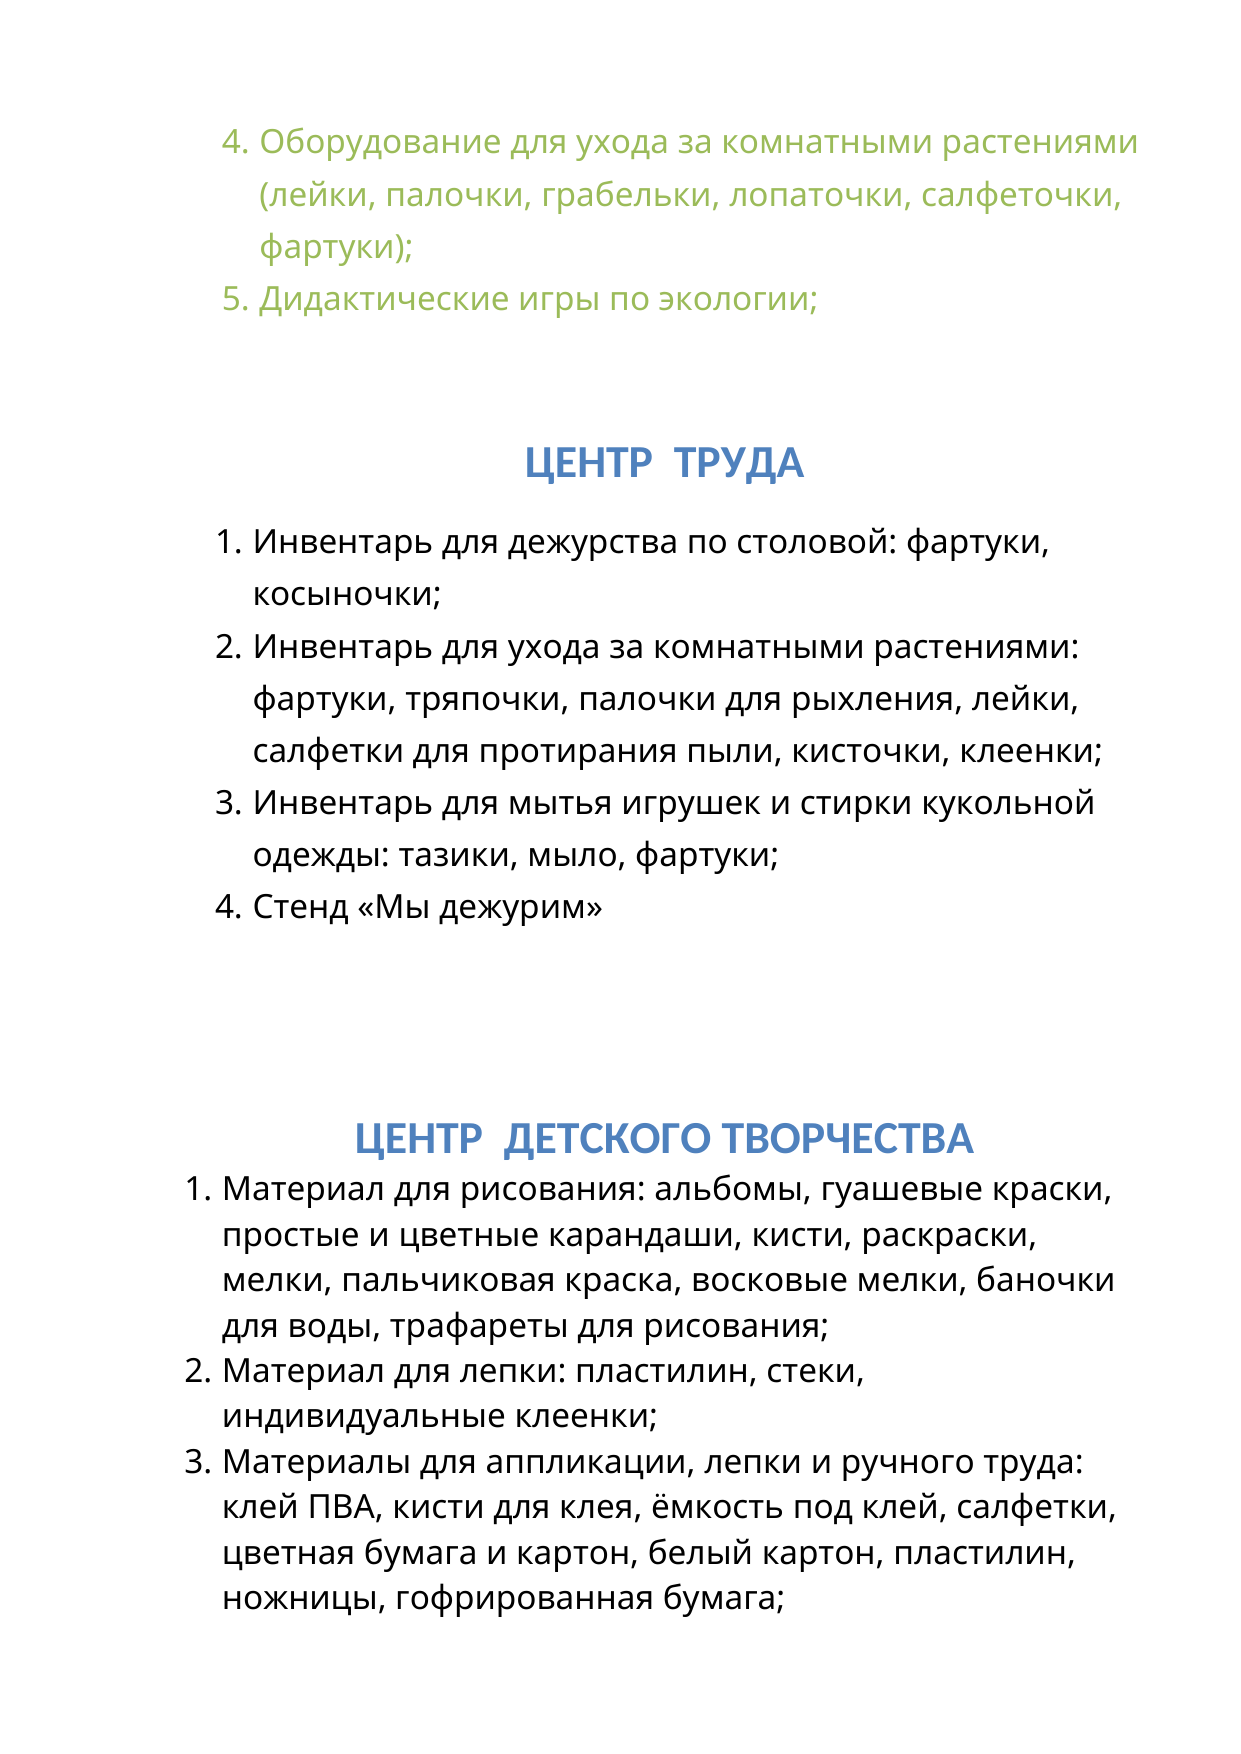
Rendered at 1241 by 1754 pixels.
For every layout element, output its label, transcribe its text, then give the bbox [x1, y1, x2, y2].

list Материал для лепки: пластилин, стеки, индивидуальные клеенки; [184, 1347, 1152, 1438]
list Оборудование для ухода за комнатными растениями (лейки, палочки, грабельки, лопаточки, салфеточки, фартуки); [222, 118, 1152, 268]
list Инвентарь для мытья игрушек и стирки кукольной одежды: тазики, мыло, фартуки; [215, 779, 1152, 877]
list Материал для рисования: альбомы, гуашевые краски, простые и цветные карандаши, кисти, раскраски, мелки, пальчиковая краска, восковые мелки, баночки для воды, трафареты для рисования; [184, 1165, 1152, 1347]
list Инвентарь для ухода за комнатными растениями: фартуки, тряпочки, палочки для рыхления, лейки, салфетки для протирания пыли, кисточки, клеенки; [215, 622, 1152, 772]
text ЦЕНТР ДЕТСКОГО ТВОРЧЕСТВА [177, 1109, 1152, 1165]
list Материалы для аппликации, лепки и ручного труда: клей ПВА, кисти для клея, ёмкость под клей, салфетки, цветная бумага и картон, белый картон, пластилин, ножницы, гофрированная бумага; [184, 1438, 1152, 1619]
list Инвентарь для дежурства по столовой: фартуки, косыночки; [215, 518, 1152, 616]
list Стенд «Мы дежурим» [215, 883, 1152, 929]
text ЦЕНТР ТРУДА [177, 433, 1152, 489]
list Дидактические игры по экологии; [222, 275, 1152, 320]
